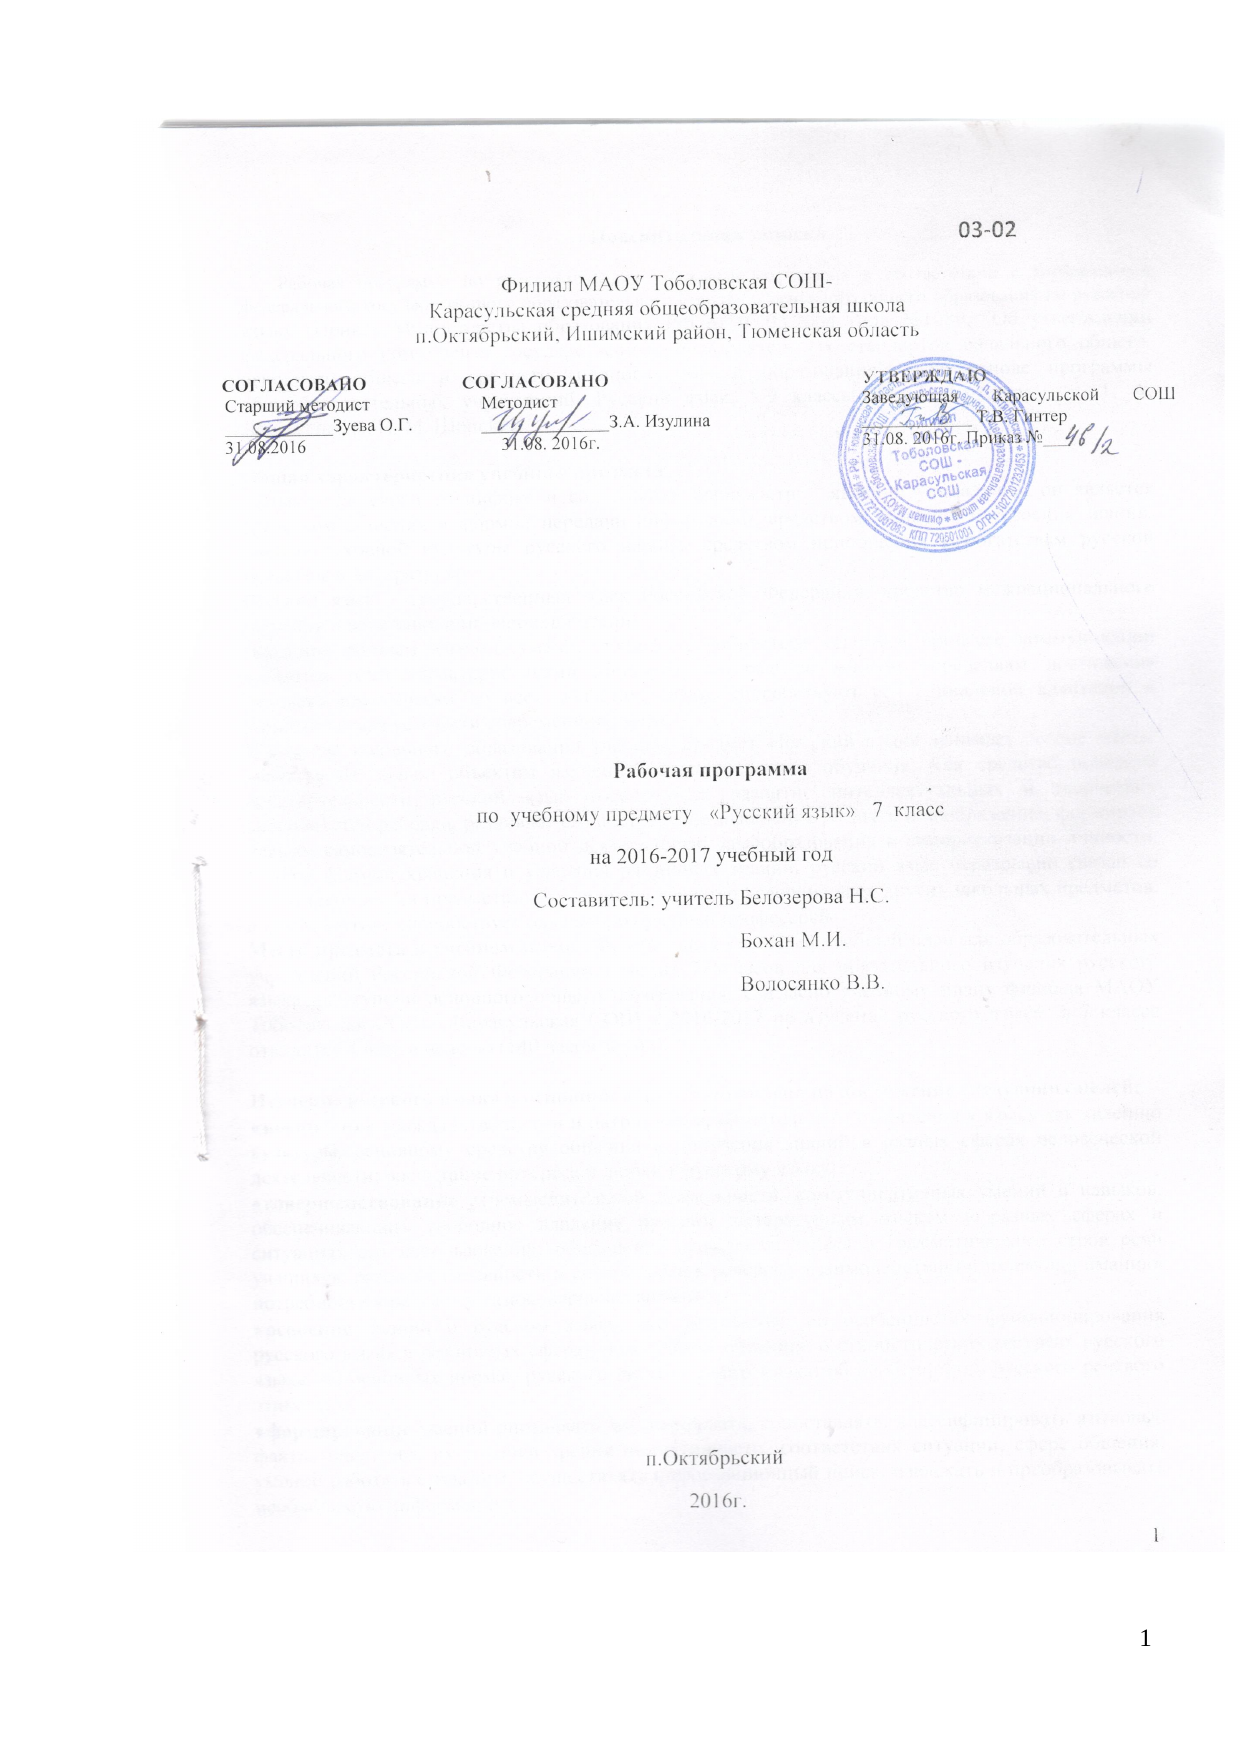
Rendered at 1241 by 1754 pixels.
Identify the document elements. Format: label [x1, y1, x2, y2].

picture [133, 118, 1241, 1552]
